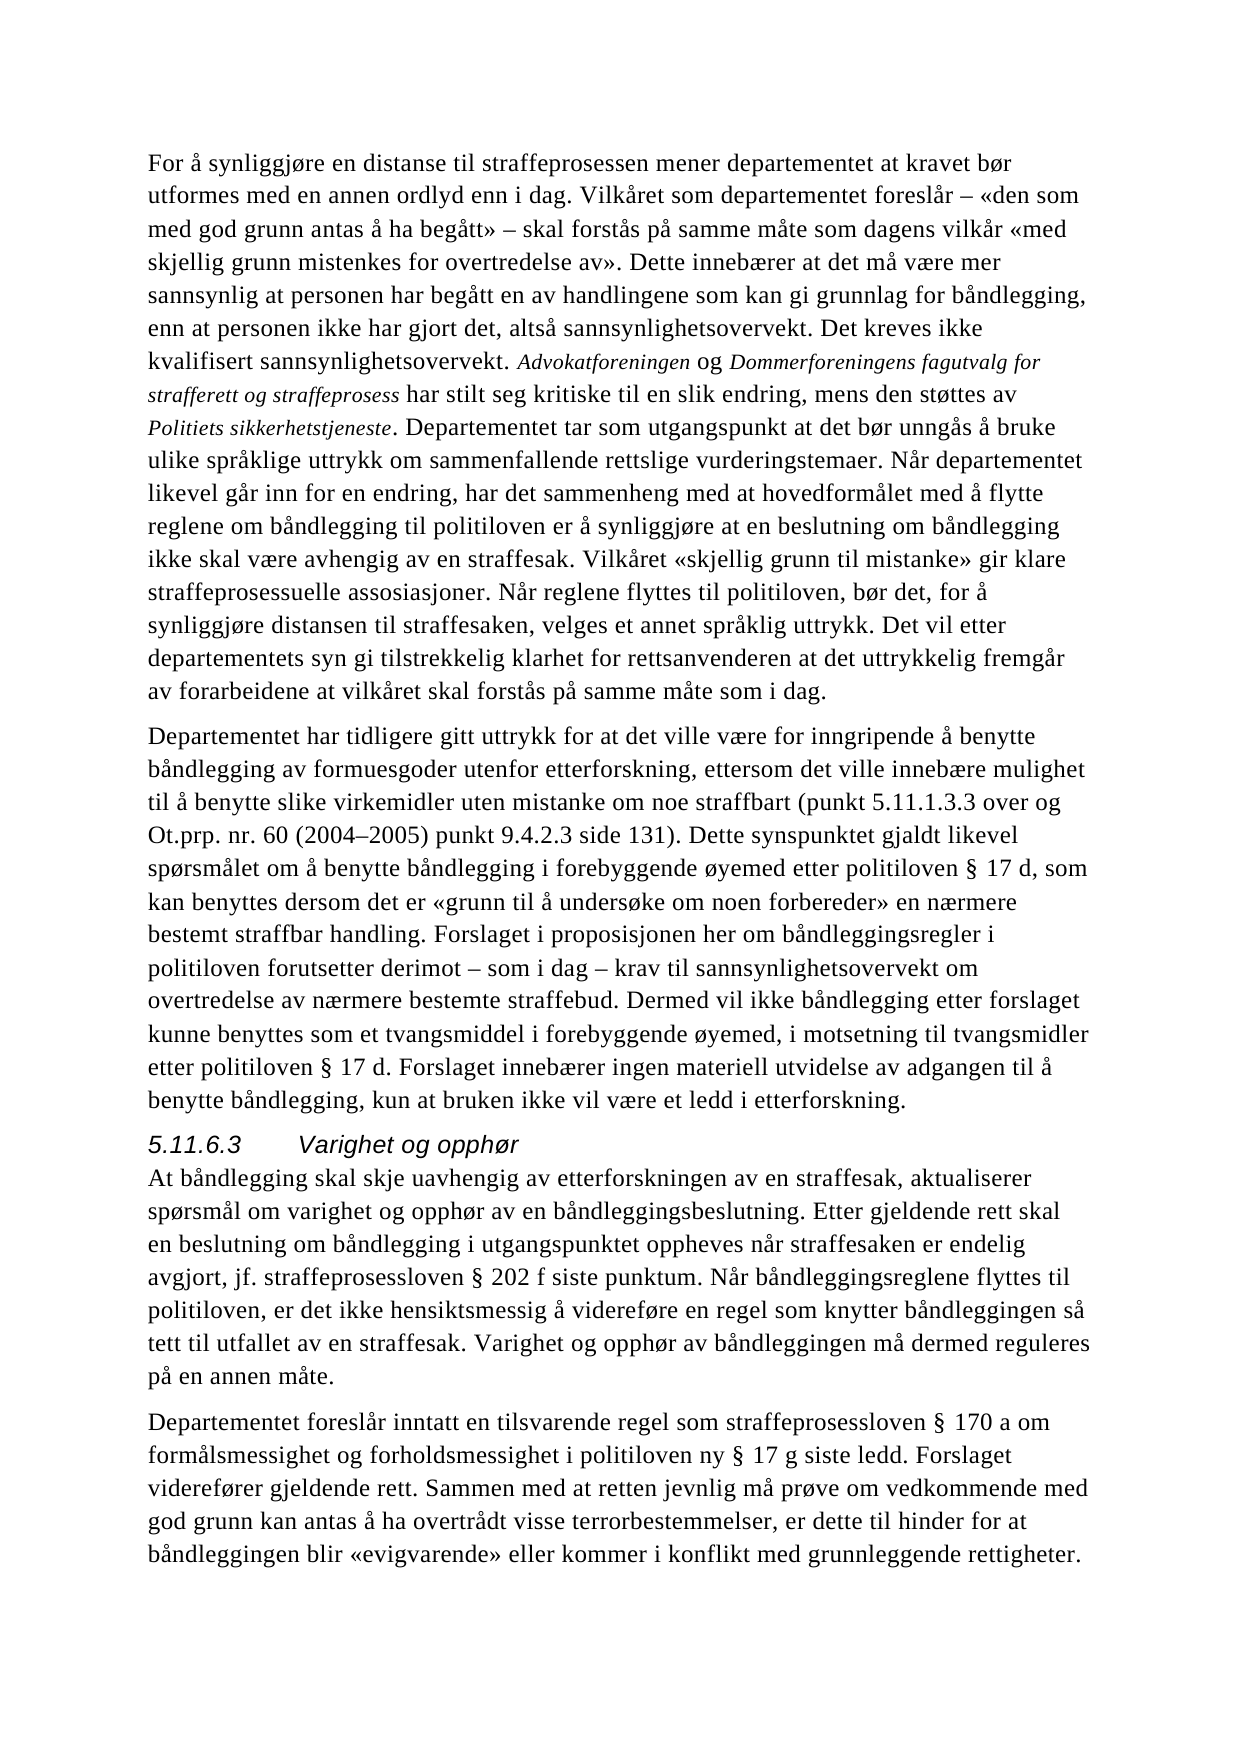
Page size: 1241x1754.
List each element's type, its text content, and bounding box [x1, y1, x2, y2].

text For å synliggjøre en distanse til straffeprosessen mener departementet at kravet bør utformes med en annen ordlyd enn i dag. Vilkåret som departementet foreslår – «den som med god grunn antas å ha begått» – skal forstås på samme måte som dagens vilkår «med skjellig grunn mistenkes for overtredelse av». Dette innebærer at det må være mer sannsynlig at personen har begått en av handlingene som kan gi grunnlag for båndlegging, enn at personen ikke har gjort det, altså sannsynlighetsovervekt. Det kreves ikke kvalifisert sannsynlighetsovervekt. Advokatforeningen og Dommerforeningens fagutvalg for strafferett og straffeprosess har stilt seg kritiske til en slik endring, mens den støttes av Politiets sikkerhetstjeneste. Departementet tar som utgangspunkt at det bør unngås å bruke ulike språklige uttrykk om sammenfallende rettslige vurderingstemaer. Når departementet likevel går inn for en endring, har det sammenheng med at hovedformålet med å flytte reglene om båndlegging til politiloven er å synliggjøre at en beslutning om båndlegging ikke skal være avhengig av en straffesak. Vilkåret «skjellig grunn til mistanke» gir klare straffeprosessuelle assosiasjoner. Når reglene flyttes til politiloven, bør det, for å synliggjøre distansen til straffesaken, velges et annet språklig uttrykk. Det vil etter departementets syn gi tilstrekkelig klarhet for rettsanvenderen at det uttrykkelig fremgår av forarbeidene at vilkåret skal forstås på samme måte som i dag. [148, 148, 1093, 705]
text Departementet har tidligere gitt uttrykk for at det ville være for inngripende å benytte båndlegging av formuesgoder utenfor etterforskning, ettersom det ville innebære mulighet til å benytte slike virkemidler uten mistanke om noe straffbart (punkt 5.11.1.3.3 over og Ot.prp. nr. 60 (2004–2005) punkt 9.4.2.3 side 131). Dette synspunktet gjaldt likevel spørsmålet om å benytte båndlegging i forebyggende øyemed etter politiloven § 17 d, som kan benyttes dersom det er «grunn til å undersøke om noen forbereder» en nærmere bestemt straffbar handling. Forslaget i proposisjonen her om båndleggingsregler i politiloven forutsetter derimot – som i dag – krav til sannsynlighetsovervekt om overtredelse av nærmere bestemte straffebud. Dermed vil ikke båndlegging etter forslaget kunne benyttes som et tvangsmiddel i forebyggende øyemed, i motsetning til tvangsmidler etter politiloven § 17 d. Forslaget innebærer ingen materiell utvidelse av adgangen til å benytte båndlegging, kun at bruken ikke vil være et ledd i etterforskning. [148, 721, 1093, 1113]
subtitle Varighet og opphør [148, 1130, 1093, 1159]
text At båndlegging skal skje uavhengig av etterforskningen av en straffesak, aktualiserer spørsmål om varighet og opphør av en båndleggingsbeslutning. Etter gjeldende rett skal en beslutning om båndlegging i utgangspunktet oppheves når straffesaken er endelig avgjort, jf. straffeprosessloven § 202 f siste punktum. Når båndleggingsreglene flyttes til politiloven, er det ikke hensiktsmessig å videreføre en regel som knytter båndleggingen så tett til utfallet av en straffesak. Varighet og opphør av båndleggingen må dermed reguleres på en annen måte. [148, 1163, 1093, 1390]
text Departementet foreslår inntatt en tilsvarende regel som straffeprosessloven § 170 a om formålsmessighet og forholdsmessighet i politiloven ny § 17 g siste ledd. Forslaget viderefører gjeldende rett. Sammen med at retten jevnlig må prøve om vedkommende med god grunn kan antas å ha overtrådt visse terrorbestemmelser, er dette til hinder for at båndleggingen blir «evigvarende» eller kommer i konflikt med grunnleggende rettigheter. [148, 1407, 1093, 1568]
